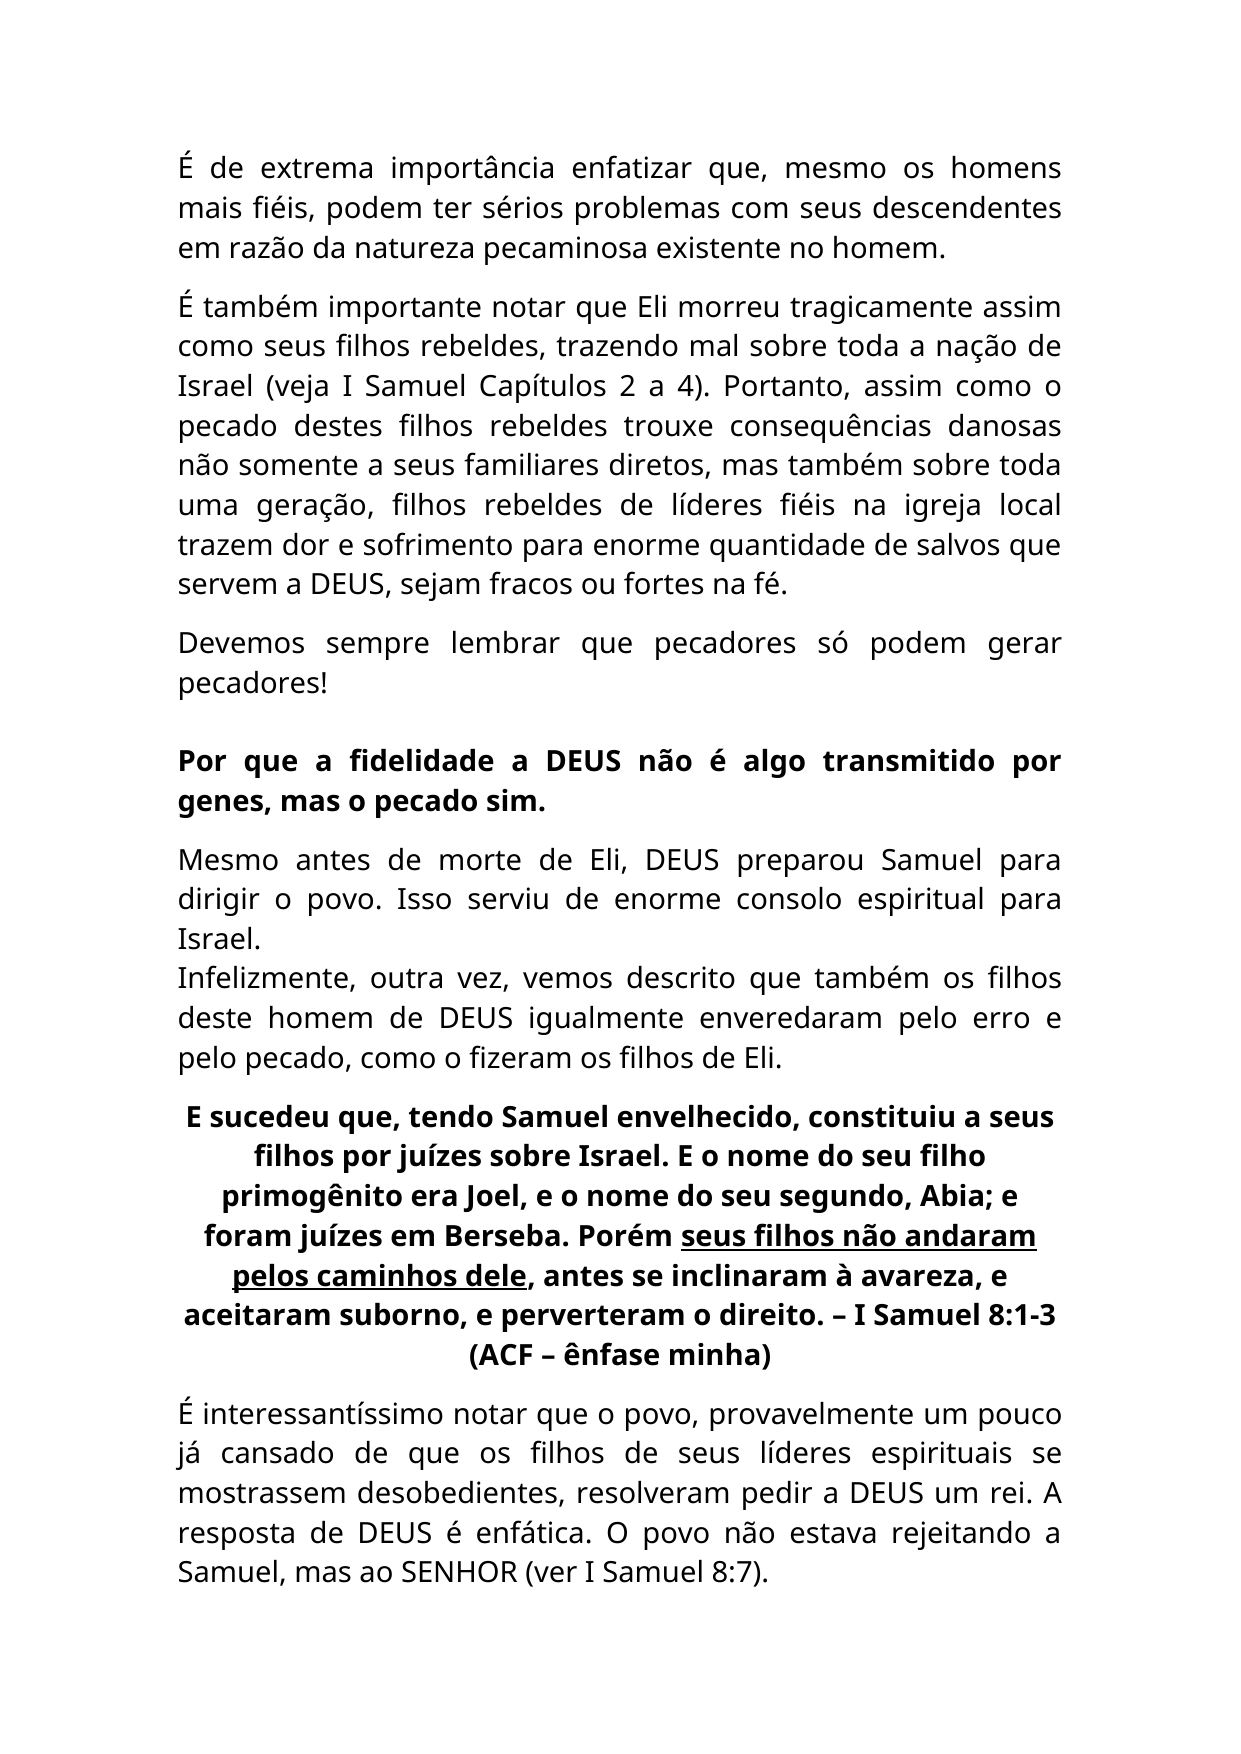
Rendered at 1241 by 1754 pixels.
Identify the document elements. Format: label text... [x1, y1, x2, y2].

text Devemos sempre lembrar que pecadores só podem gerar pecadores! [177, 622, 1063, 702]
text Infelizmente, outra vez, vemos descrito que também os filhos deste homem de DEUS igualmente enveredaram pelo erro e pelo pecado, como o fizeram os filhos de Eli. [177, 958, 1063, 1077]
text Mesmo antes de morte de Eli, DEUS preparou Samuel para dirigir o povo. Isso serviu de enorme consolo espiritual para Israel. [177, 839, 1063, 958]
text É de extrema importância enfatizar que, mesmo os homens mais fiéis, podem ter sérios problemas com seus descendentes em razão da natureza pecaminosa existente no homem. [177, 148, 1063, 267]
text É interessantíssimo notar que o povo, provavelmente um pouco já cansado de que os filhos de seus líderes espirituais se mostrassem desobedientes, resolveram pedir a DEUS um rei. A resposta de DEUS é enfática. O povo não estava rejeitando a Samuel, mas ao SENHOR (ver I Samuel 8:7). [177, 1393, 1063, 1591]
text É também importante notar que Eli morreu tragicamente assim como seus filhos rebeldes, trazendo mal sobre toda a nação de Israel (veja I Samuel Capítulos 2 a 4). Portanto, assim como o pecado destes filhos rebeldes trouxe consequências danosas não somente a seus familiares diretos, mas também sobre toda uma geração, filhos rebeldes de líderes fiéis na igreja local trazem dor e sofrimento para enorme quantidade de salvos que servem a DEUS, sejam fracos ou fortes na fé. [177, 286, 1063, 603]
text Por que a fidelidade a DEUS não é algo transmitido por genes, mas o pecado sim. [177, 740, 1063, 819]
text E sucedeu que, tendo Samuel envelhecido, constituiu a seus filhos por juízes sobre Israel. E o nome do seu filho primogênito era Joel, e o nome do seu segundo, Abia; e foram juízes em Berseba. Porém seus filhos não andaram pelos caminhos dele, antes se inclinaram à avareza, e aceitaram suborno, e perverteram o direito. – I Samuel 8:1-3 (ACF – ênfase minha) [177, 1096, 1063, 1374]
